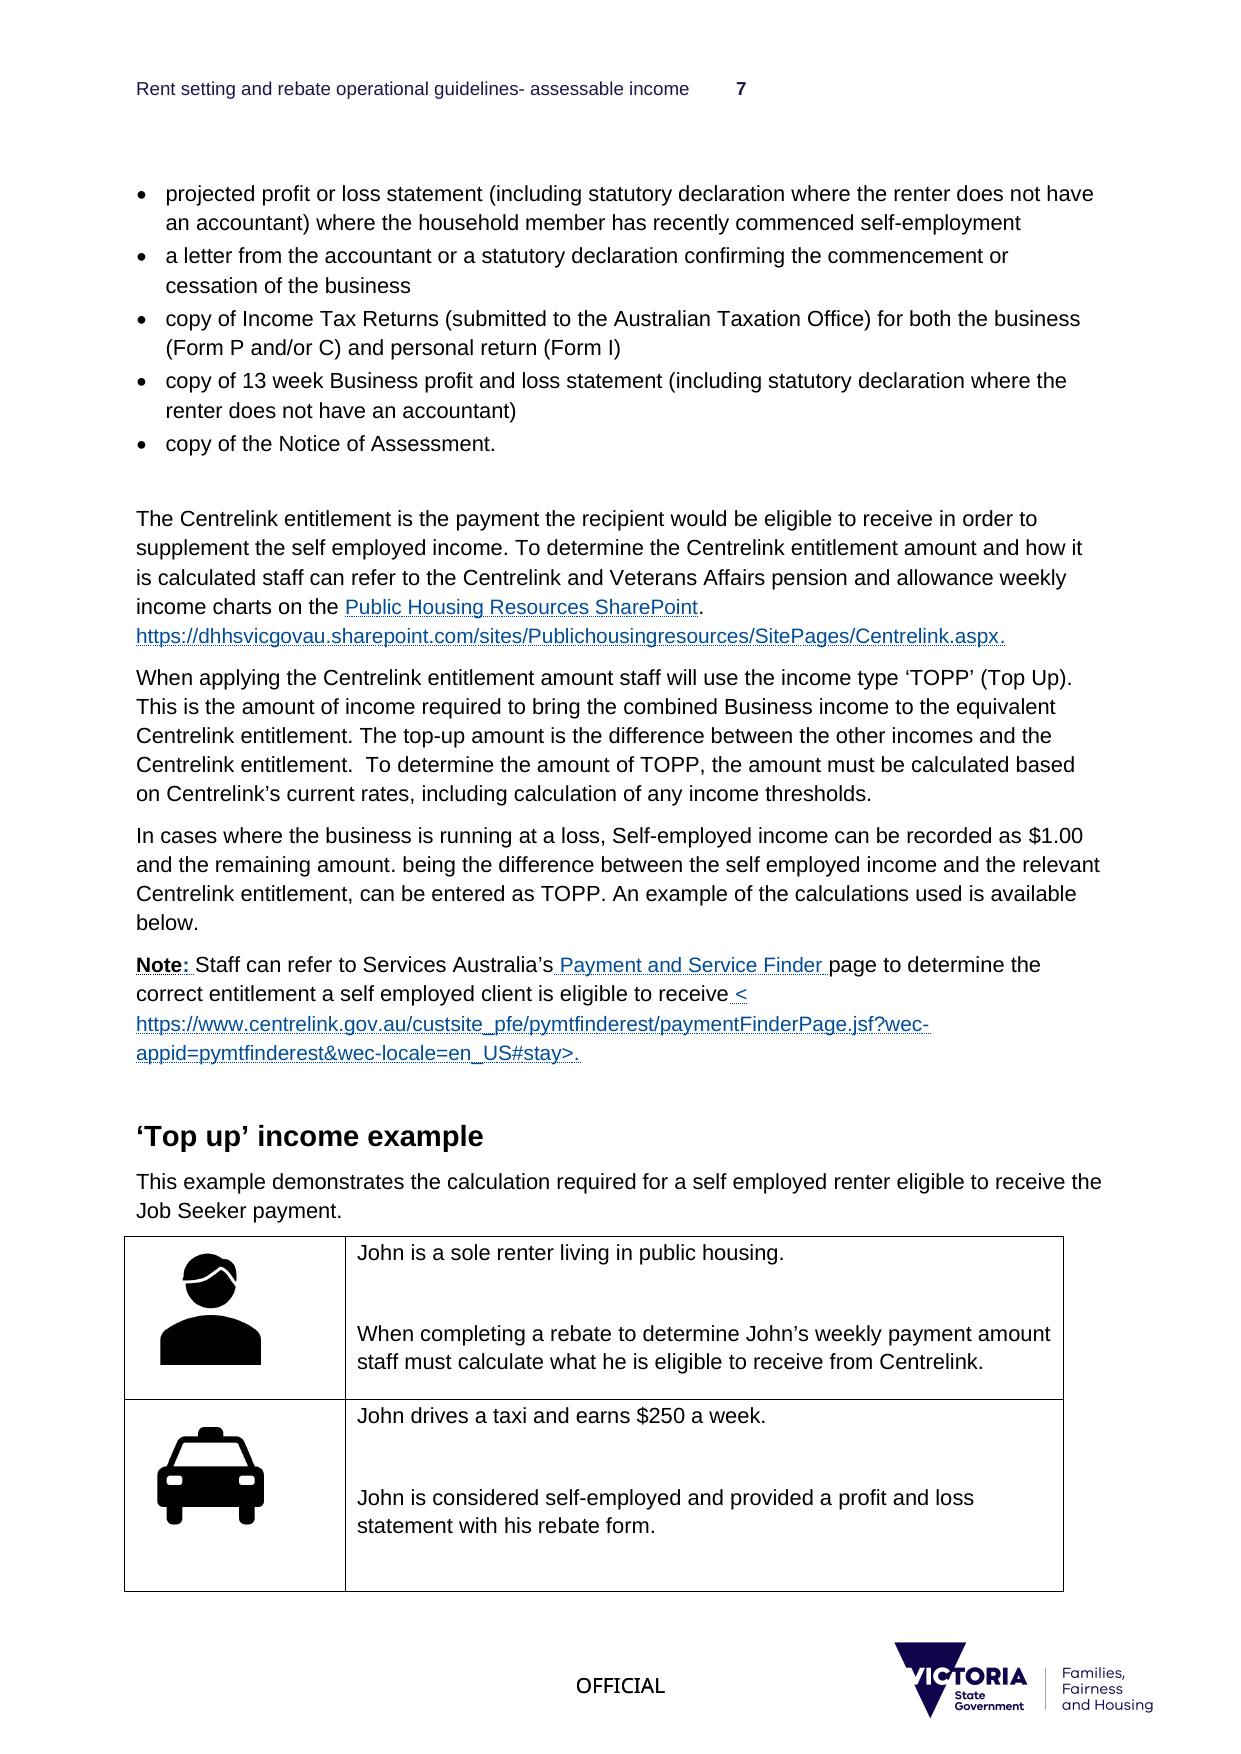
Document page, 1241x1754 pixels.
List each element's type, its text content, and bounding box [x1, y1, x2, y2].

picture [0, 1588, 1241, 1754]
text a letter from the accountant or a statutory declaration confirming the commencement or cessation of the business [136, 240, 1104, 298]
picture [135, 1236, 286, 1387]
text When applying the Centrelink entitlement amount staff will use the income type ‘TOPP’ (Top Up). This is the amount of income required to bring the combined Business income to the equivalent Centrelink entitlement. The top-up amount is the difference between the other incomes and the Centrelink entitlement. To determine the amount of TOPP, the amount must be calculated based on Centrelink’s current rates, including calculation of any income thresholds. [136, 661, 1104, 806]
table_header John is a sole renter living in public housing. When completing a rebate to determine John’s weekly payment amount staff must calculate what he is eligible to receive from Centrelink. [346, 1237, 1063, 1399]
text Note: Staff can refer to Services Australia’s Payment and Service Finder page to determine the correct entitlement a self employed client is eligible to receive < https://www.centrelink.gov.au/custsite_pfe/pymtfinderest/paymentFinderPage.jsf?wec-appid=pymtfinderest&wec-locale=en_US#stay>. [136, 948, 1104, 1065]
text copy of 13 week Business profit and loss statement (including statutory declaration where the renter does not have an accountant) [136, 365, 1104, 423]
text copy of the Notice of Assessment. [136, 427, 1104, 456]
table_header [125, 1237, 345, 1399]
text copy of Income Tax Returns (submitted to the Australian Taxation Office) for both the business (Form P and/or C) and personal return (Form I) [136, 302, 1104, 361]
table_cell [125, 1400, 345, 1591]
picture [135, 1400, 286, 1551]
text ‘Top up’ income example [136, 1119, 1104, 1152]
text In cases where the business is running at a loss, Self-employed income can be recorded as $1.00 and the remaining amount. being the difference between the self employed income and the relevant Centrelink entitlement, can be entered as TOPP. An example of the calculations used is available below. [136, 819, 1104, 936]
text projected profit or loss statement (including statutory declaration where the renter does not have an accountant) where the household member has recently commenced self-employment [136, 177, 1104, 236]
text This example demonstrates the calculation required for a self employed renter eligible to receive the Job Seeker payment. [136, 1165, 1104, 1223]
text The Centrelink entitlement is the payment the recipient would be eligible to receive in order to supplement the self employed income. To determine the Centrelink entitlement amount and how it is calculated staff can refer to the Centrelink and Veterans Affairs pension and allowance weekly income charts on the Public Housing Resources SharePoint. https://dhhsvicgovau.sharepoint.com/sites/Publichousingresources/SitePages/Centrelink.aspx. [136, 502, 1104, 648]
